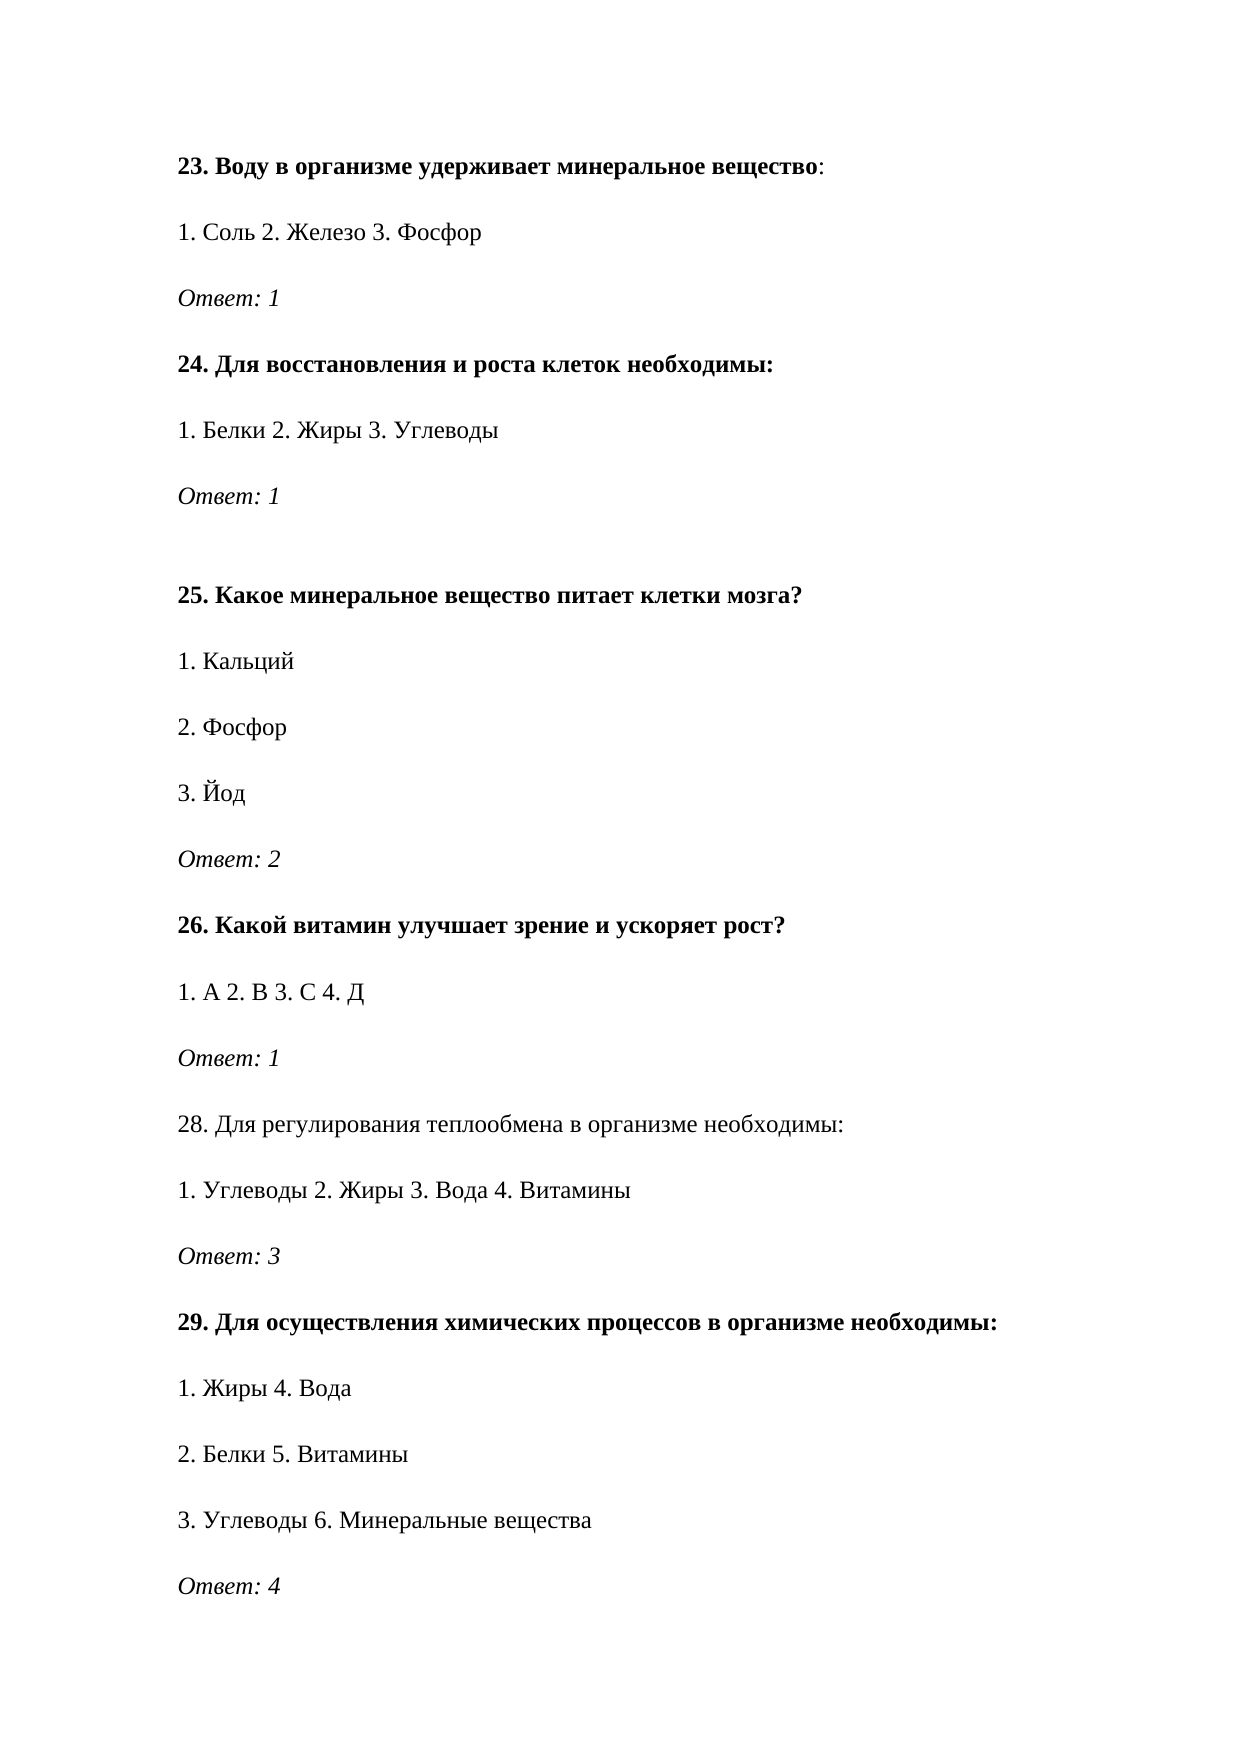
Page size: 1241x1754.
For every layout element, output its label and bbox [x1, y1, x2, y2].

text [177, 118, 1152, 1632]
